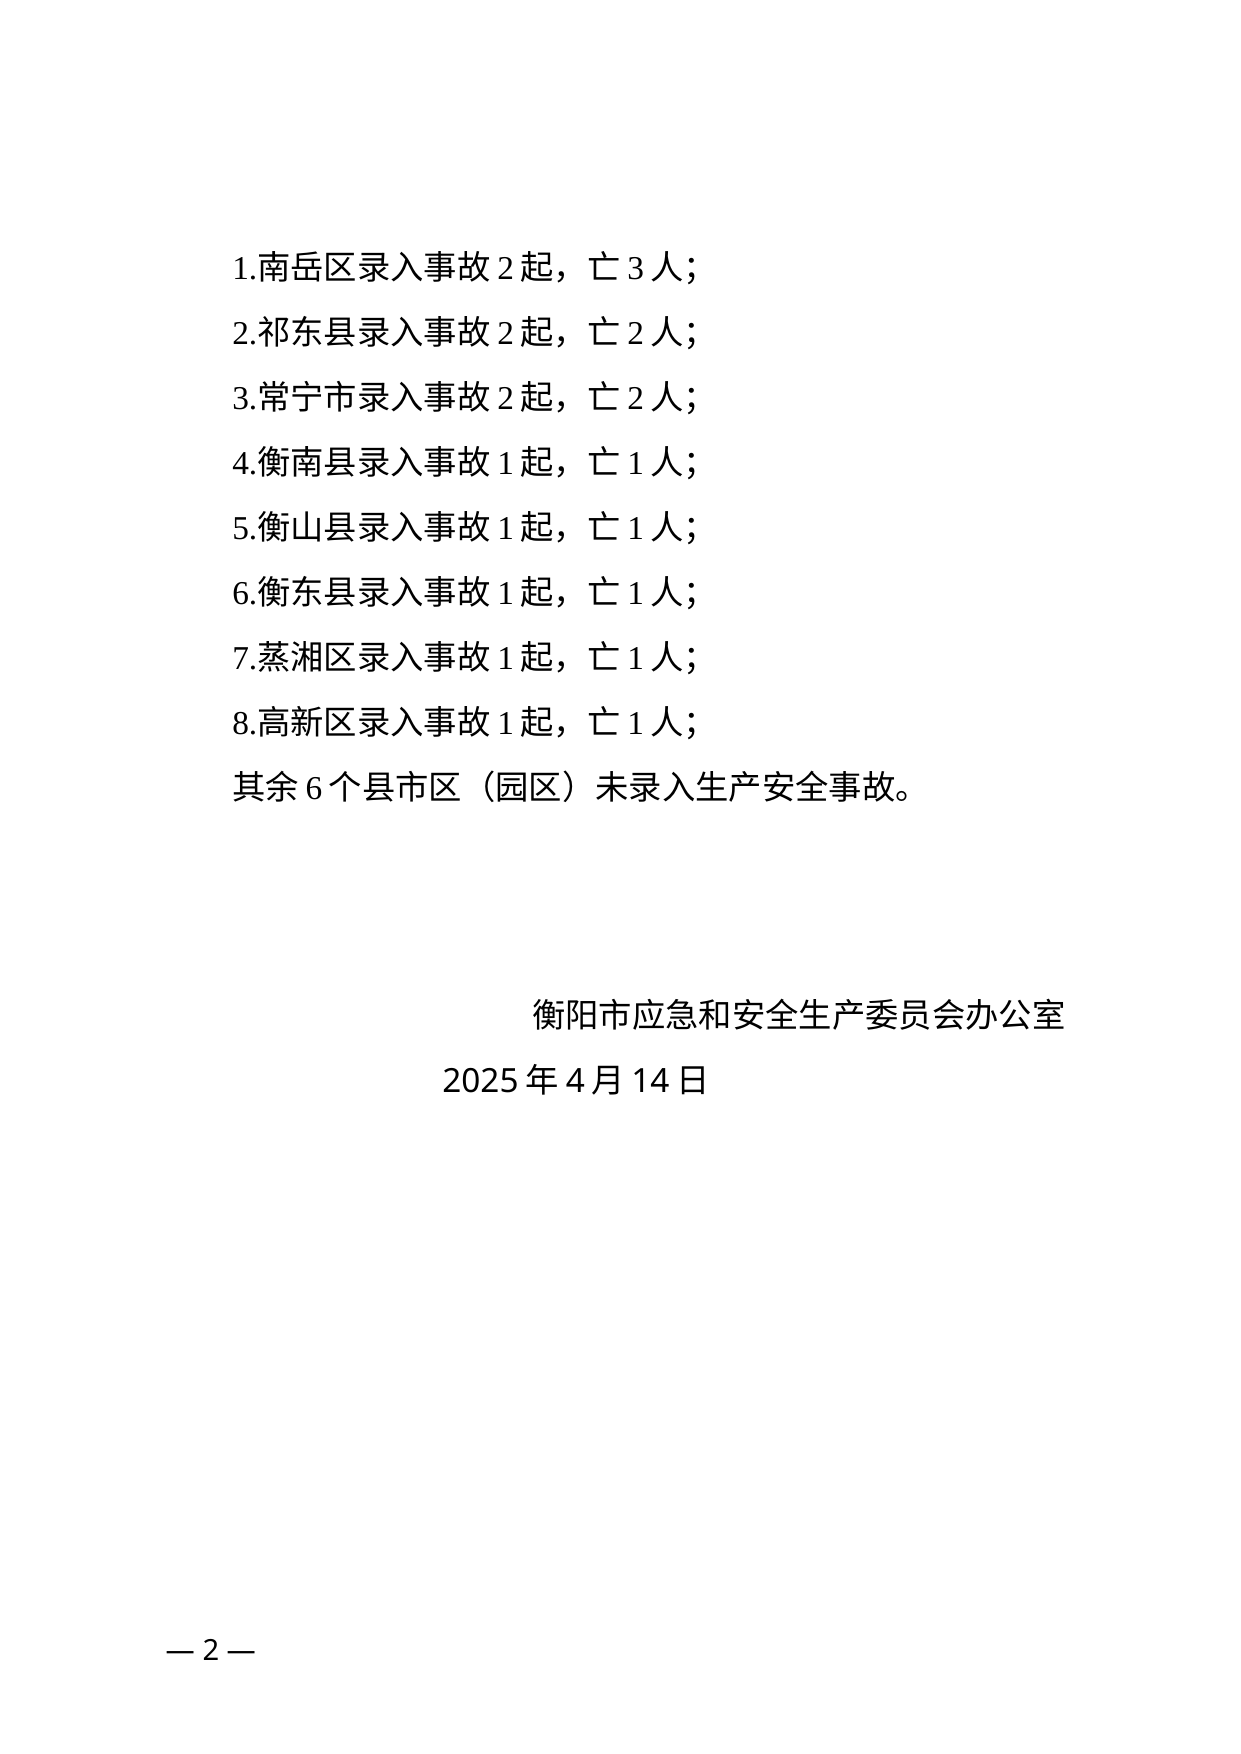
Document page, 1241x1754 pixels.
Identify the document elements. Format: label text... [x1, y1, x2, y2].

text 6.衡东县录入事故1起，亡1人； [165, 558, 1087, 623]
text 8.高新区录入事故1起，亡1人； [165, 688, 1087, 753]
text 5.衡山县录入事故1起，亡1人； [165, 493, 1087, 558]
text 1.南岳区录入事故2起，亡3人； [165, 233, 1087, 298]
text 4.衡南县录入事故1起，亡1人； [165, 428, 1087, 493]
text 衡阳市应急和安全生产委员会办公室 [165, 980, 1087, 1045]
text 2025年4月14日 [165, 1045, 1087, 1110]
text 2.祁东县录入事故2起，亡2人； [165, 298, 1087, 363]
text 其余6个县市区（园区）未录入生产安全事故。 [165, 753, 1087, 818]
text 7.蒸湘区录入事故1起，亡1人； [165, 623, 1087, 688]
text 3.常宁市录入事故2起，亡2人； [165, 363, 1087, 428]
